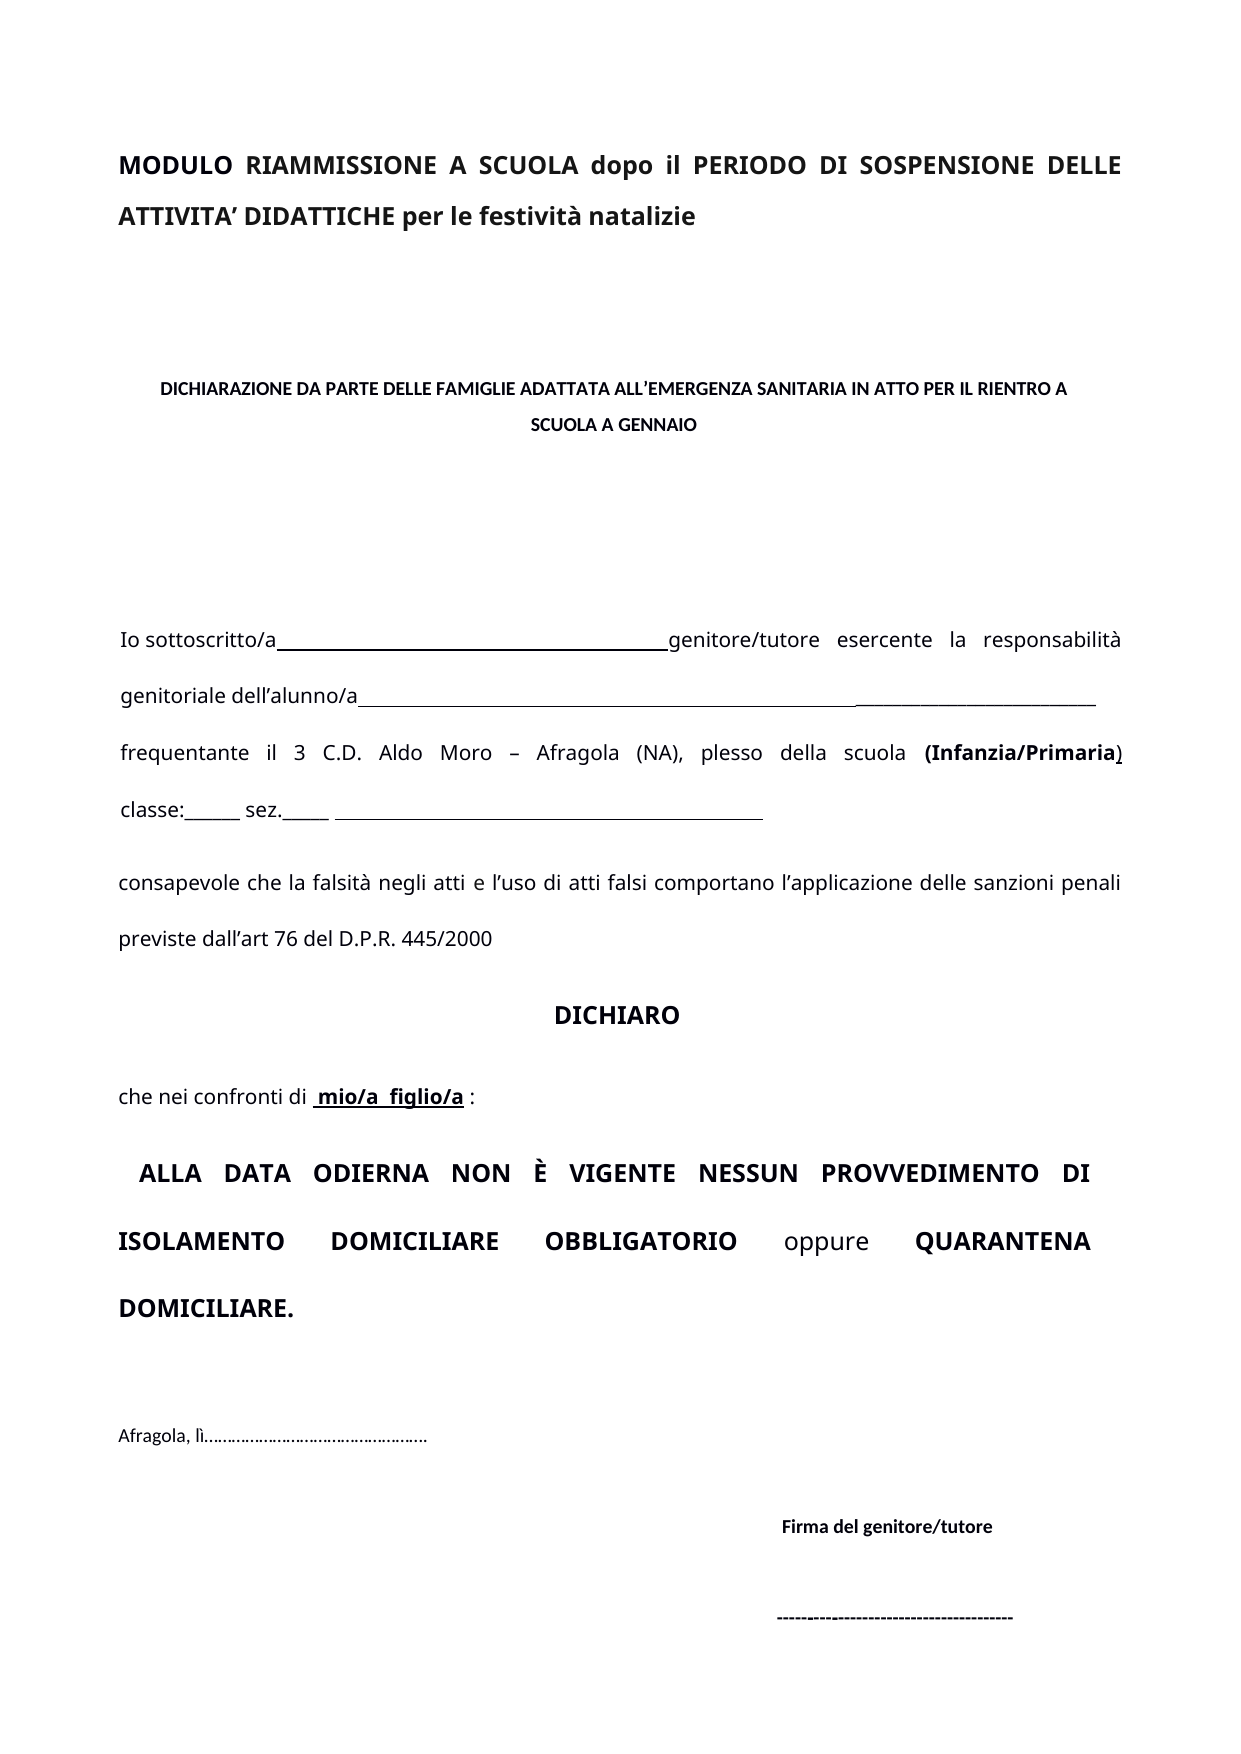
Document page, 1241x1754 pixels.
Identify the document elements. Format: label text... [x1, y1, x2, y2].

text Io sottoscritto/a genitore/tutore esercente la responsabilità genitoriale dell’alunno/a __________________________ frequentante il 3 C.D. Aldo Moro – Afragola (NA), plesso della scuola (Infanzia/Primaria) classe:______ sez._____ [120, 625, 1122, 823]
text consapevole che la falsità negli atti e l’uso di atti falsi comportano l’applicazione delle sanzioni penali previste dall’art 76 del D.P.R. 445/2000 [118, 868, 1122, 953]
text -----‐---‐----------------------------- [772, 1605, 1122, 1629]
text Firma del genitore/tutore [772, 1514, 1122, 1538]
text ALLA DATA ODIERNA NON È VIGENTE NESSUN PROVVEDIMENTO DI ISOLAMENTO DOMICILIARE OBBLIGATORIO oppure QUARANTENA DOMICILIARE. [118, 1155, 1091, 1325]
text DICHIARO [131, 998, 1103, 1032]
text MODULO RIAMMISSIONE A SCUOLA dopo il PERIODO DI SOSPENSIONE DELLE ATTIVITA’ DIDATTICHE per le festività natalizie [118, 148, 1122, 233]
text che nei confronti di mio/a figlio/a : [118, 1082, 1091, 1111]
text DICHIARAZIONE DA PARTE DELLE FAMIGLIE ADATTATA ALL’EMERGENZA SANITARIA IN ATTO PER IL RIENTRO A SCUOLA A GENNAIO [131, 376, 1097, 436]
text Afragola, lì…………………………………………. [118, 1423, 1122, 1447]
